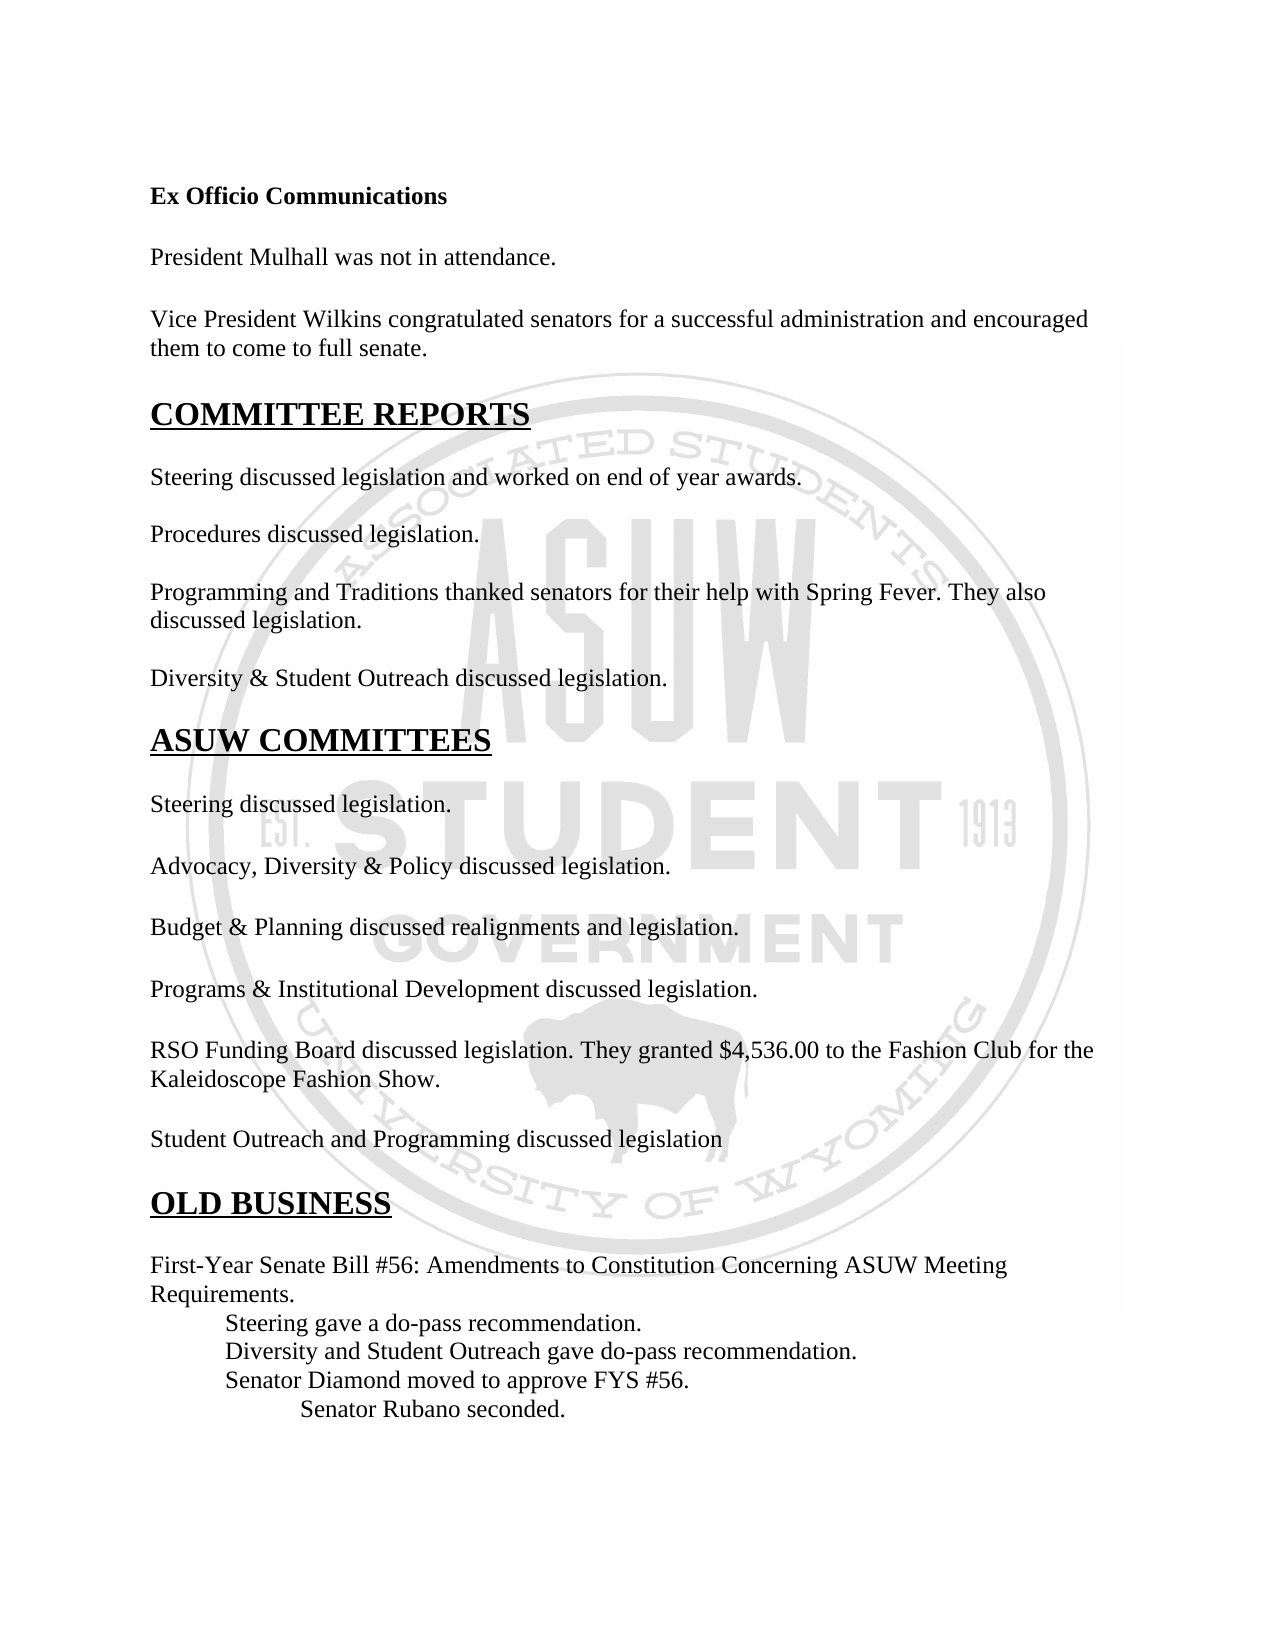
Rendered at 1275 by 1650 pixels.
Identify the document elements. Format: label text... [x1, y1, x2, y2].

text Ex Officio Communications [150, 181, 1125, 209]
text Procedures discussed legislation. [150, 519, 1125, 548]
text Advocacy, Diversity & Policy discussed legislation. [150, 851, 1125, 880]
text Steering discussed legislation. [150, 789, 1125, 818]
text First-Year Senate Bill #56: Amendments to Constitution Concerning ASUW Meeting Requirements. [150, 1250, 1125, 1308]
text Steering gave a do-pass recommendation. [150, 1308, 1125, 1336]
text Vice President Wilkins congratulated senators for a successful administration and encouraged them to come to full senate. [150, 304, 1125, 362]
text COMMITTEE REPORTS [150, 395, 1125, 433]
text RSO Funding Board discussed legislation. They granted $4,536.00 to the Fashion Club for the Kaleidoscope Fashion Show. [150, 1035, 1125, 1093]
text Programs & Institutional Development discussed legislation. [150, 974, 1125, 1003]
text Programming and Traditions thanked senators for their help with Spring Fever. They also discussed legislation. [150, 577, 1125, 634]
text Student Outreach and Programming discussed legislation [150, 1124, 1125, 1152]
text ASUW COMMITTEES [150, 721, 1125, 759]
text Senator Diamond moved to approve FYS #56. [150, 1365, 1125, 1394]
text President Mulhall was not in attendance. [150, 242, 1125, 271]
text Diversity & Student Outreach discussed legislation. [150, 663, 1125, 692]
text Senator Rubano seconded. [150, 1394, 1125, 1423]
text Diversity and Student Outreach gave do-pass recommendation. [150, 1336, 1125, 1365]
text Budget & Planning discussed realignments and legislation. [150, 912, 1125, 941]
text OLD BUSINESS [150, 1183, 1125, 1221]
text Steering discussed legislation and worked on end of year awards. [150, 462, 1125, 491]
